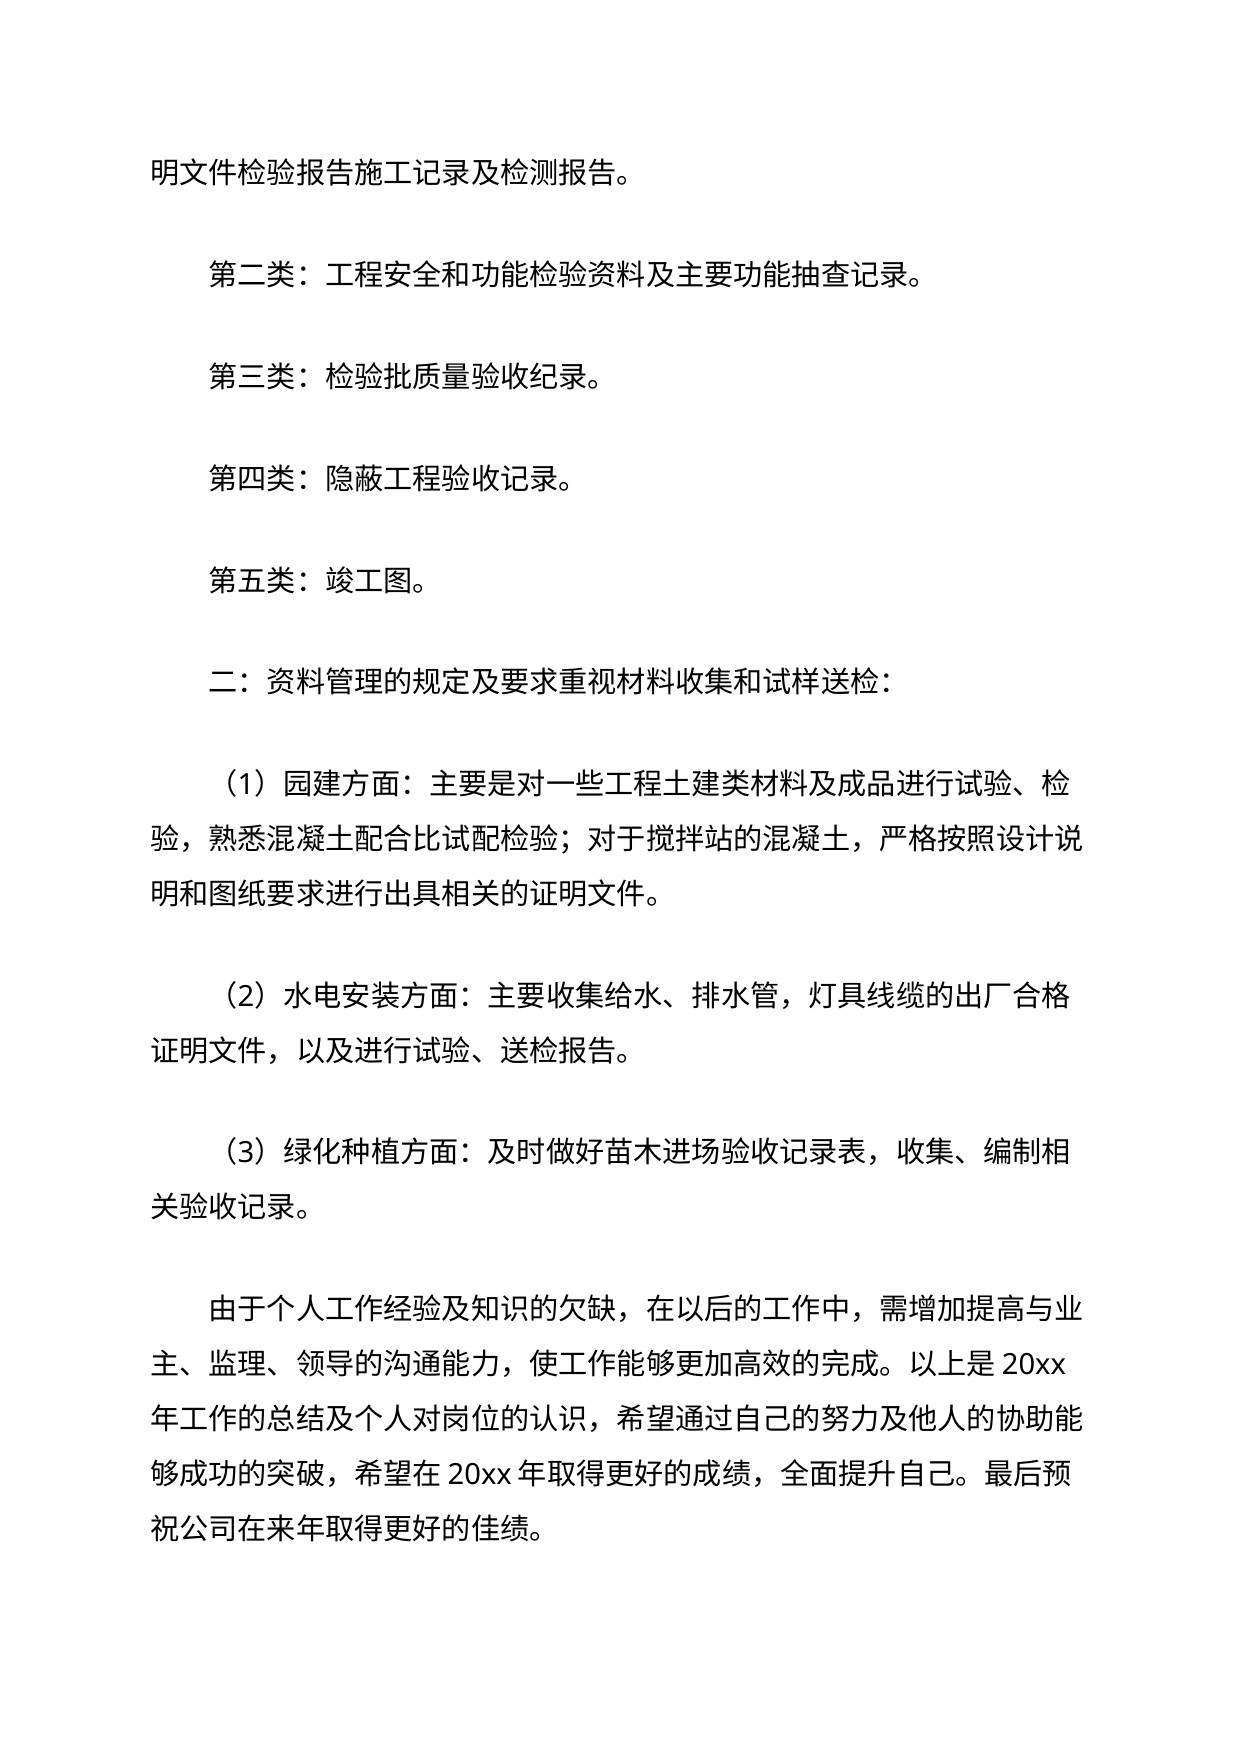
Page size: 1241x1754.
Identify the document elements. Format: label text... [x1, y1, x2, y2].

text （1）园建方面：主要是对一些工程土建类材料及成品进行试验、检验，熟悉混凝土配合比试配检验；对于搅拌站的混凝土，严格按照设计说明和图纸要求进行出具相关的证明文件。 [150, 761, 1090, 913]
text （2）水电安装方面：主要收集给水、排水管，灯具线缆的出厂合格证明文件，以及进行试验、送检报告。 [150, 972, 1090, 1069]
text 二：资料管理的规定及要求重视材料收集和试样送检： [150, 659, 1090, 701]
text 第二类：工程安全和功能检验资料及主要功能抽查记录。 [150, 252, 1090, 294]
text 第五类：竣工图。 [150, 557, 1090, 599]
text 由于个人工作经验及知识的欠缺，在以后的工作中，需增加提高与业主、监理、领导的沟通能力，使工作能够更加高效的完成。以上是20xx年工作的总结及个人对岗位的认识，希望通过自己的努力及他人的协助能够成功的突破，希望在20xx年取得更好的成绩，全面提升自己。最后预祝公司在来年取得更好的佳绩。 [150, 1286, 1090, 1548]
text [150, 150, 1090, 192]
text 第四类：隐蔽工程验收记录。 [150, 455, 1090, 498]
text （3）绿化种植方面：及时做好苗木进场验收记录表，收集、编制相关验收记录。 [150, 1129, 1090, 1226]
text 第三类：检验批质量验收纪录。 [150, 353, 1090, 396]
